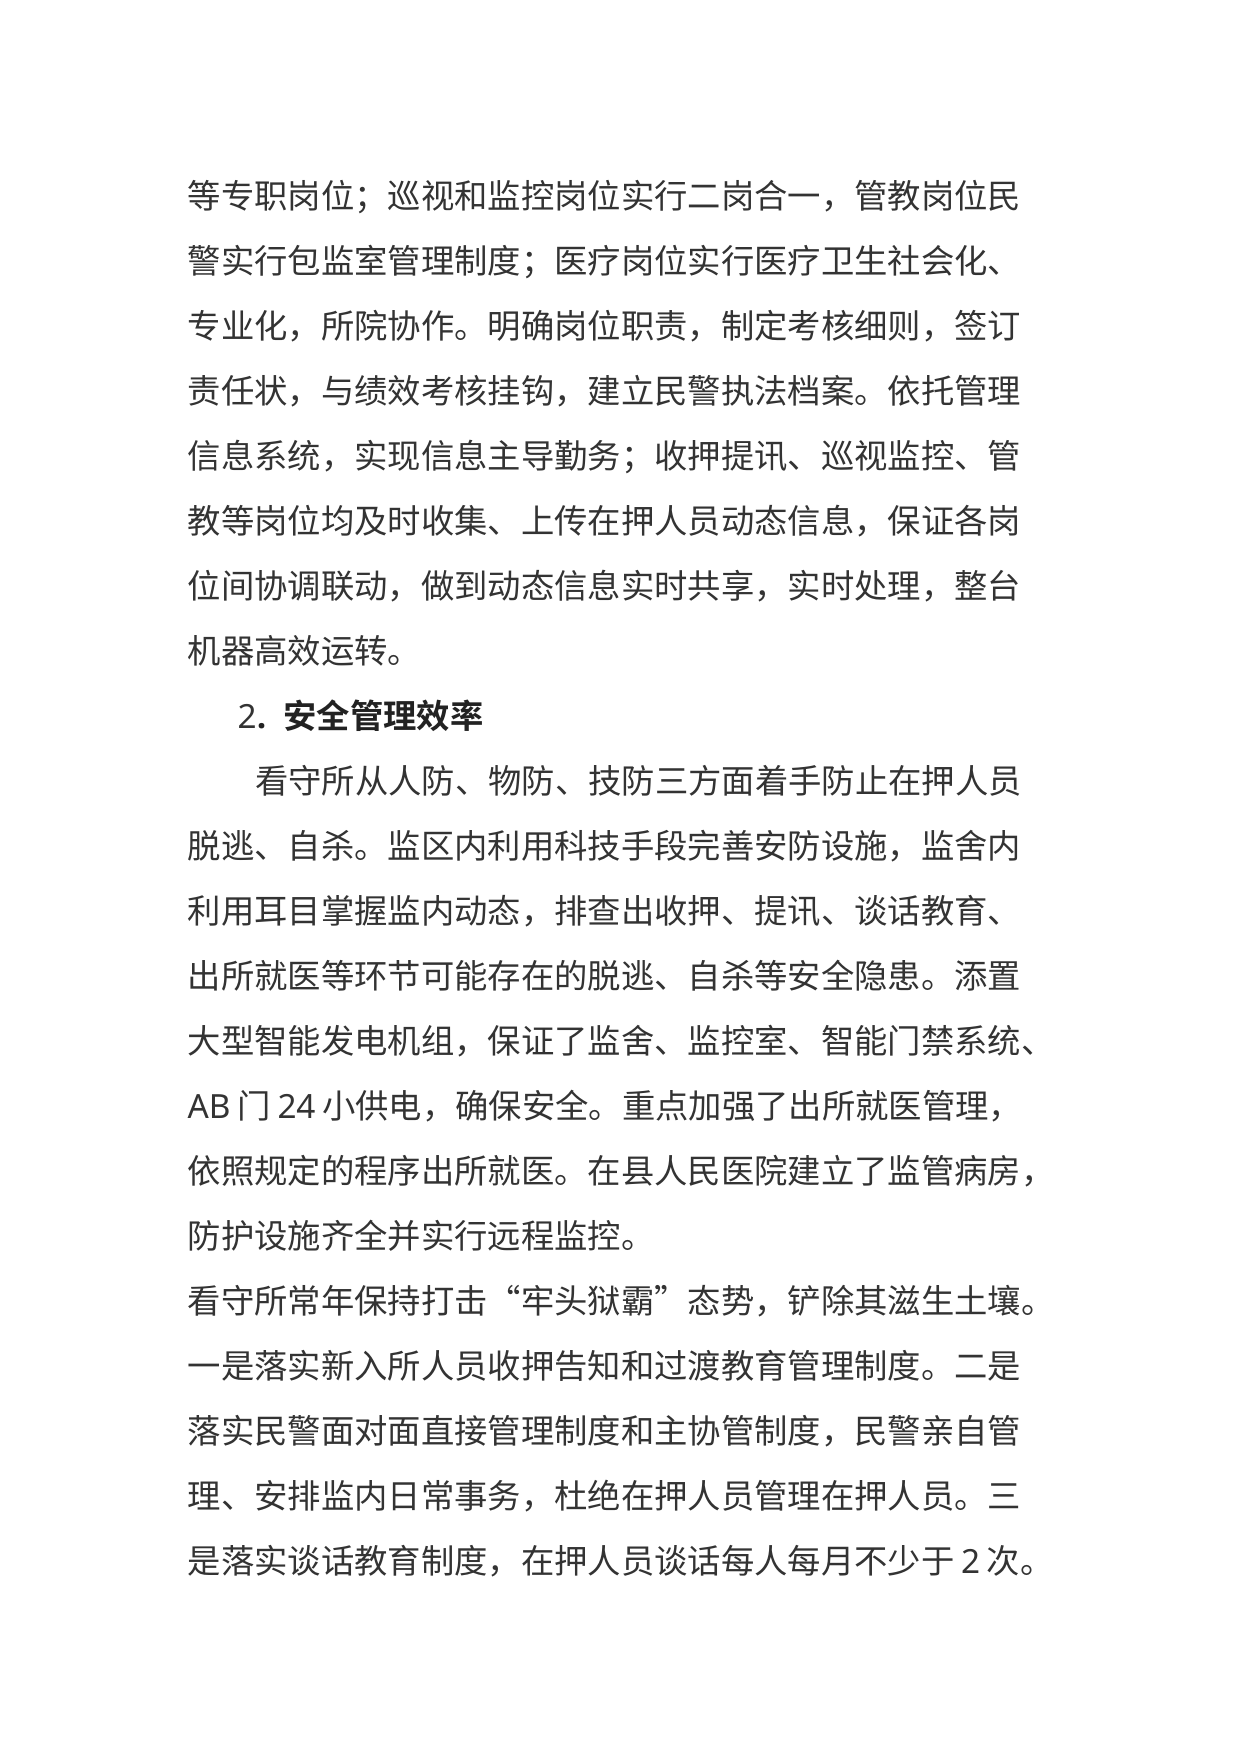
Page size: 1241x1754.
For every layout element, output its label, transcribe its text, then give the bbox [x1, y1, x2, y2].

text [187, 1267, 1053, 1592]
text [187, 162, 1053, 682]
text 看守所从人防、物防、技防三方面着手防止在押人员脱逃、自杀。监区内利用科技手段完善安防设施，监舍内利用耳目掌握监内动态，排查出收押、提讯、谈话教育、出所就医等环节可能存在的脱逃、自杀等安全隐患。添置大型智能发电机组，保证了监舍、监控室、智能门禁系统、AB门24小供电，确保安全。重点加强了出所就医管理，依照规定的程序出所就医。在县人民医院建立了监管病房，防护设施齐全并实行远程监控。 [187, 747, 1053, 1267]
text 2. 安全管理效率 [187, 682, 1053, 747]
